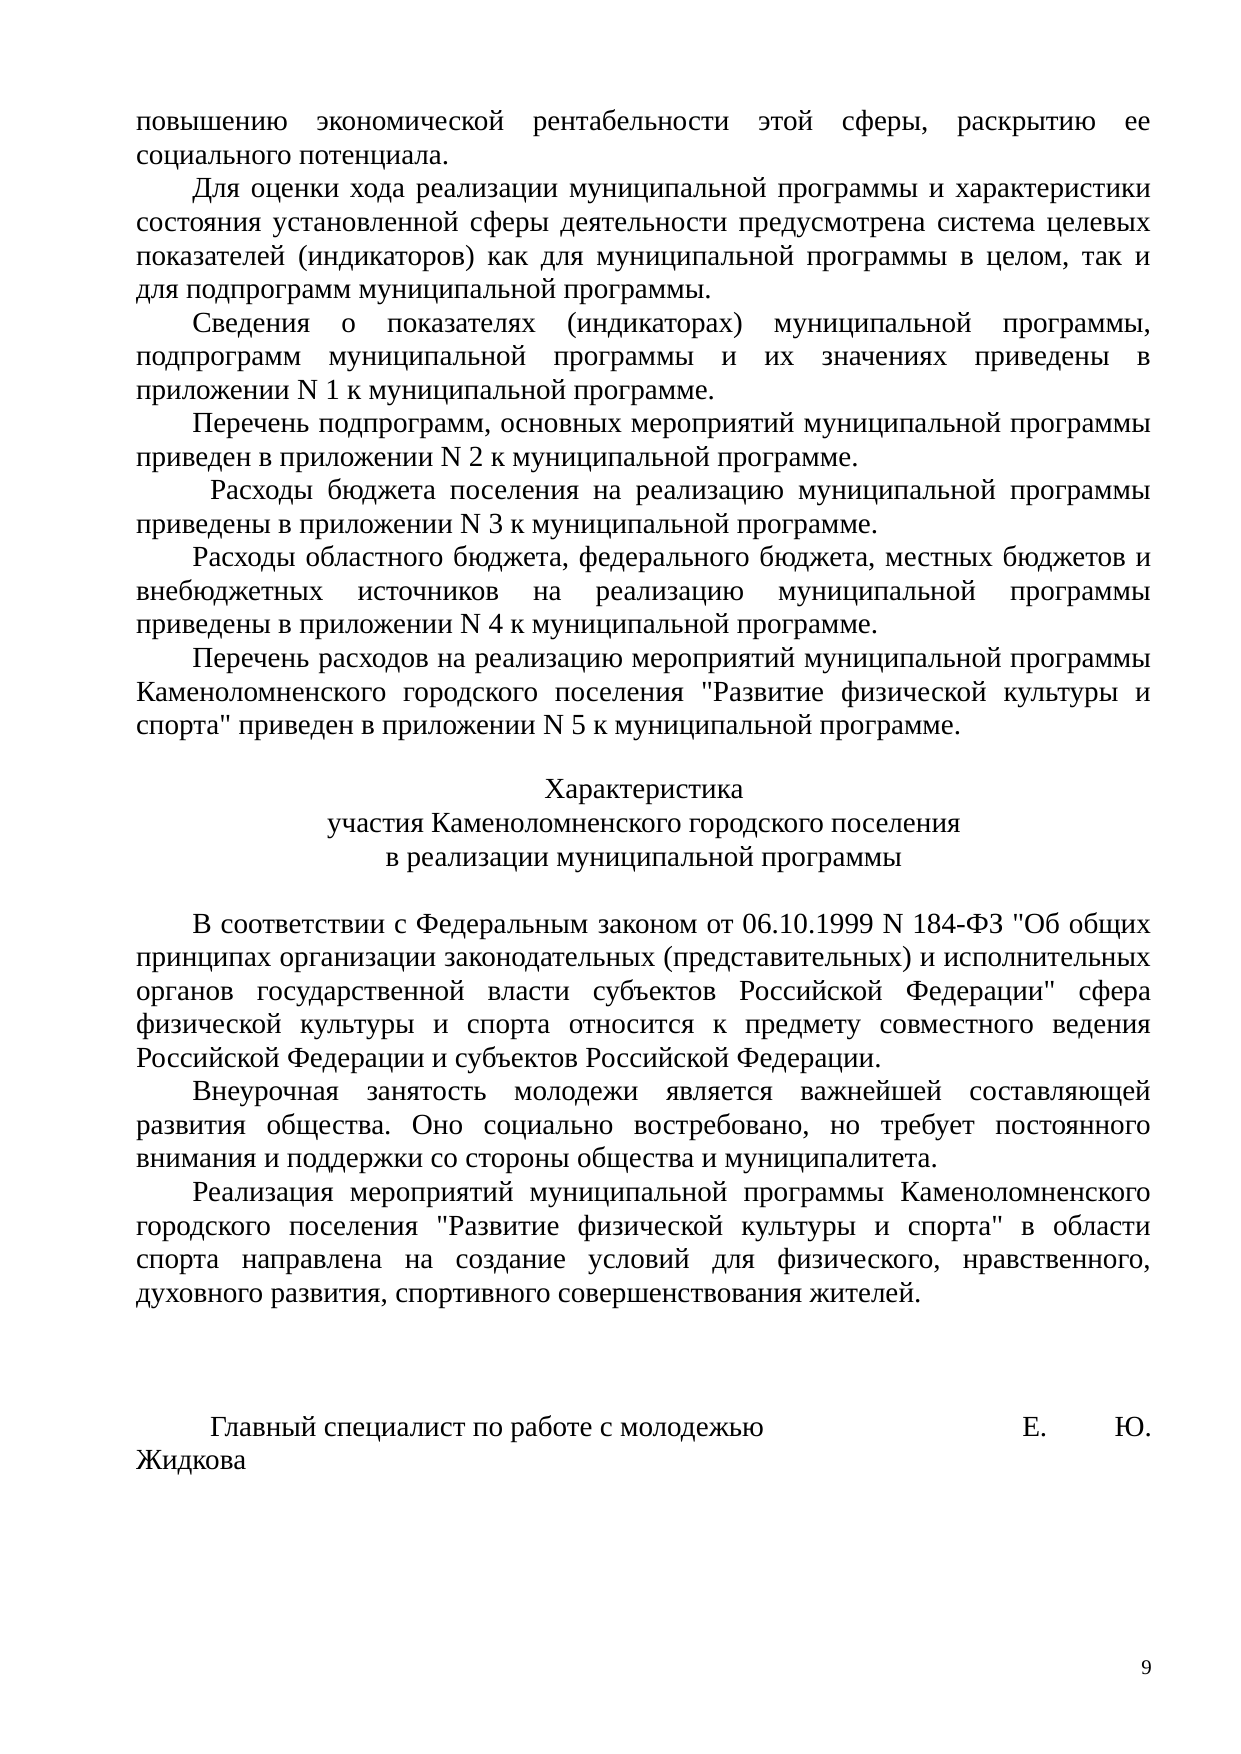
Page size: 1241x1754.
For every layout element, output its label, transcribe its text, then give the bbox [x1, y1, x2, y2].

text Главный специалист по работе с молодежью Е. Ю. Жидкова [136, 1409, 1152, 1476]
text Расходы бюджета поселения на реализацию муниципальной программы приведены в приложении N 3 к муниципальной программе. [136, 472, 1152, 539]
text Внеурочная занятость молодежи является важнейшей составляющей развития общества. Оно социально востребовано, но требует постоянного внимания и поддержки со стороны общества и муниципалитета. [136, 1073, 1152, 1174]
text Перечень расходов на реализацию мероприятий муниципальной программы Каменоломненского городского поселения "Развитие физической культуры и спорта" приведен в приложении N 5 к муниципальной программе. [136, 640, 1152, 741]
text Сведения о показателях (индикаторах) муниципальной программы, подпрограмм муниципальной программы и их значениях приведены в приложении N 1 к муниципальной программе. [136, 305, 1152, 405]
text Характеристика [136, 772, 1152, 805]
text Реализация мероприятий муниципальной программы Каменоломненского городского поселения "Развитие физической культуры и спорта" в области спорта направлена на создание условий для физического, нравственного, духовного развития, спортивного совершенствования жителей. [136, 1174, 1152, 1308]
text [136, 103, 1152, 171]
text В соответствии с Федеральным законом от 06.10.1999 N 184-ФЗ "Об общих принципах организации законодательных (представительных) и исполнительных органов государственной власти субъектов Российской Федерации" сфера физической культуры и спорта относится к предмету совместного ведения Российской Федерации и субъектов Российской Федерации. [136, 906, 1152, 1073]
text участия Каменоломненского городского поселения [136, 805, 1152, 839]
text Перечень подпрограмм, основных мероприятий муниципальной программы приведен в приложении N 2 к муниципальной программе. [136, 405, 1152, 472]
text Расходы областного бюджета, федерального бюджета, местных бюджетов и внебюджетных источников на реализацию муниципальной программы приведены в приложении N 4 к муниципальной программе. [136, 539, 1152, 640]
text в реализации муниципальной программы [136, 839, 1152, 872]
text Для оценки хода реализации муниципальной программы и характеристики состояния установленной сферы деятельности предусмотрена система целевых показателей (индикаторов) как для муниципальной программы в целом, так и для подпрограмм муниципальной программы. [136, 171, 1152, 305]
